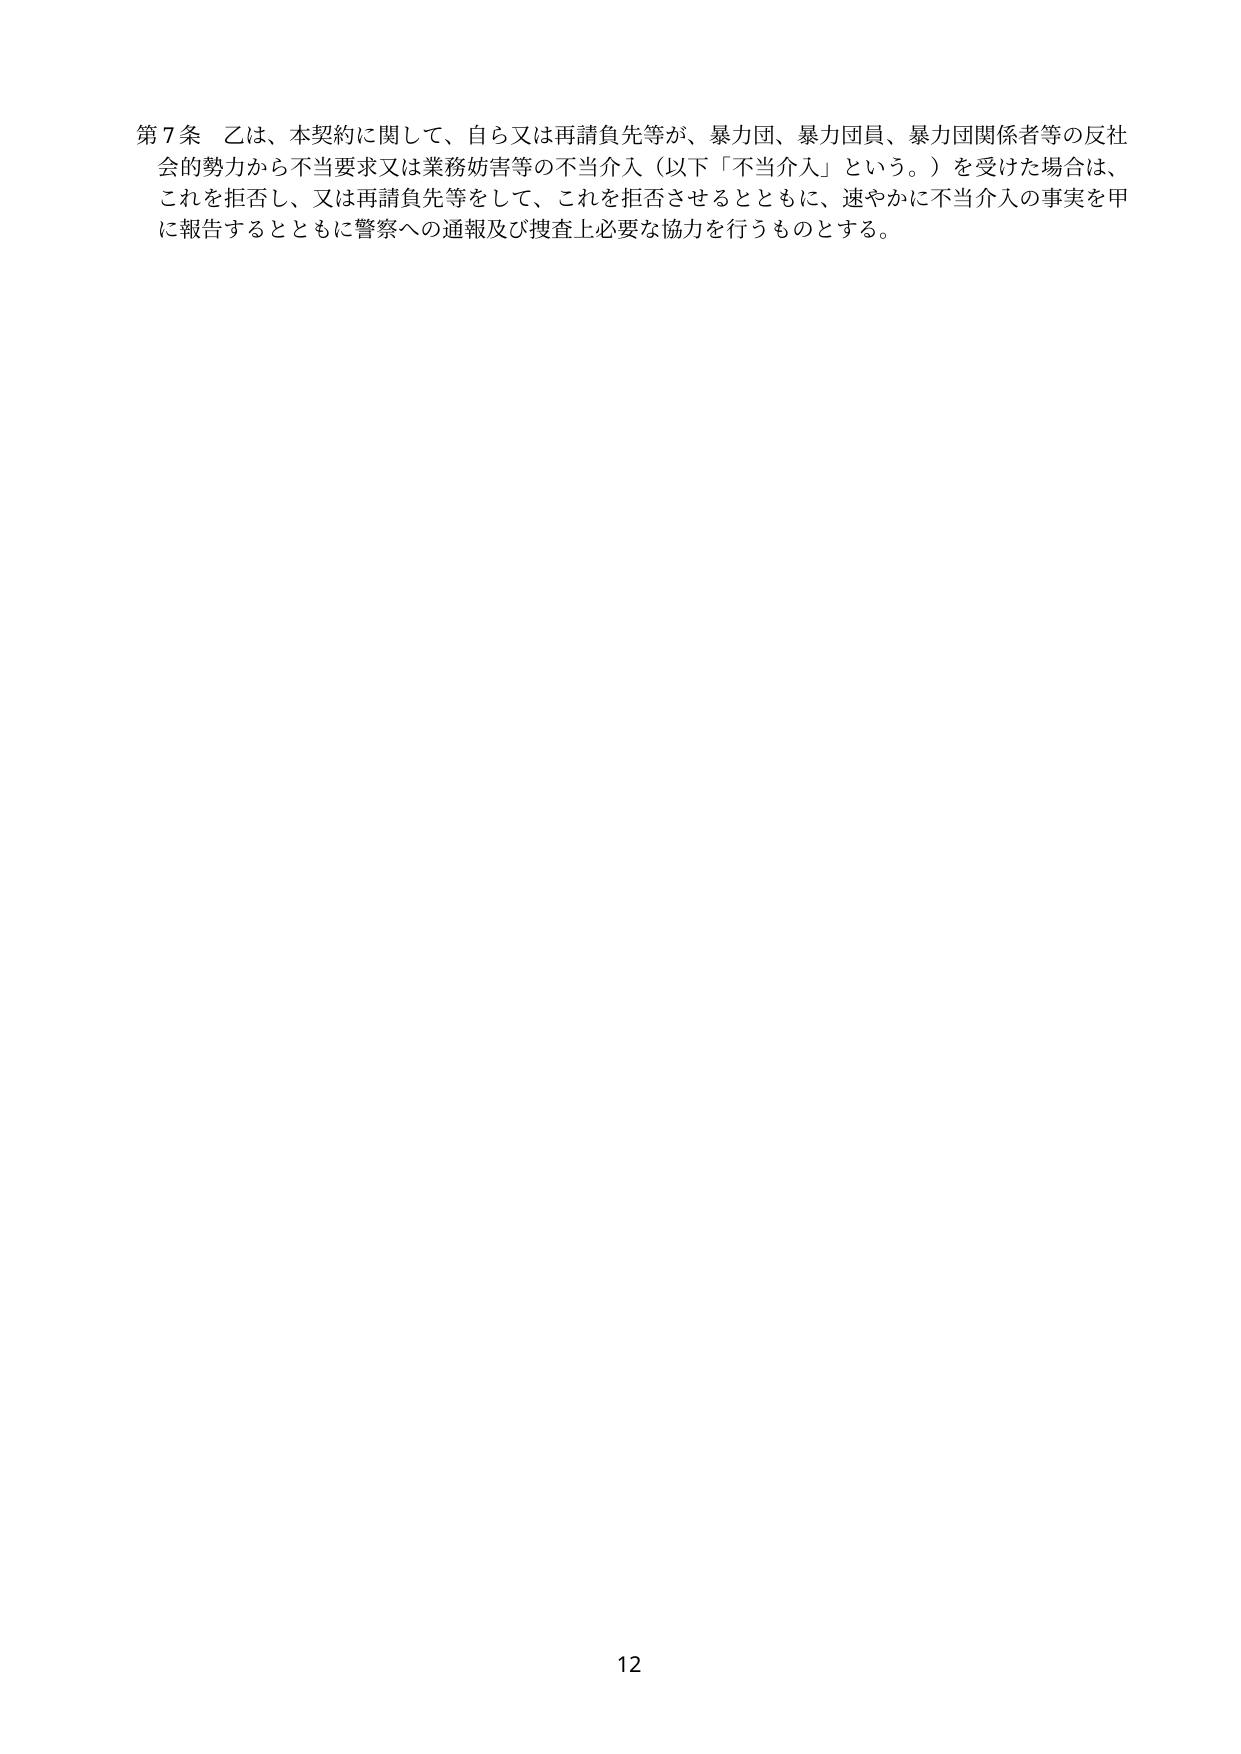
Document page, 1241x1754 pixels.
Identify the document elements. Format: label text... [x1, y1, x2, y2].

text 第7条 乙は、本契約に関して、自ら又は再請負先等が、暴力団、暴力団員、暴力団関係者等の反社会的勢力から不当要求又は業務妨害等の不当介入（以下「不当介入」という。）を受けた場合は、これを拒否し、又は再請負先等をして、これを拒否させるとともに、速やかに不当介入の事実を甲に報告するとともに警察への通報及び捜査上必要な協力を行うものとする。 [136, 118, 1130, 244]
